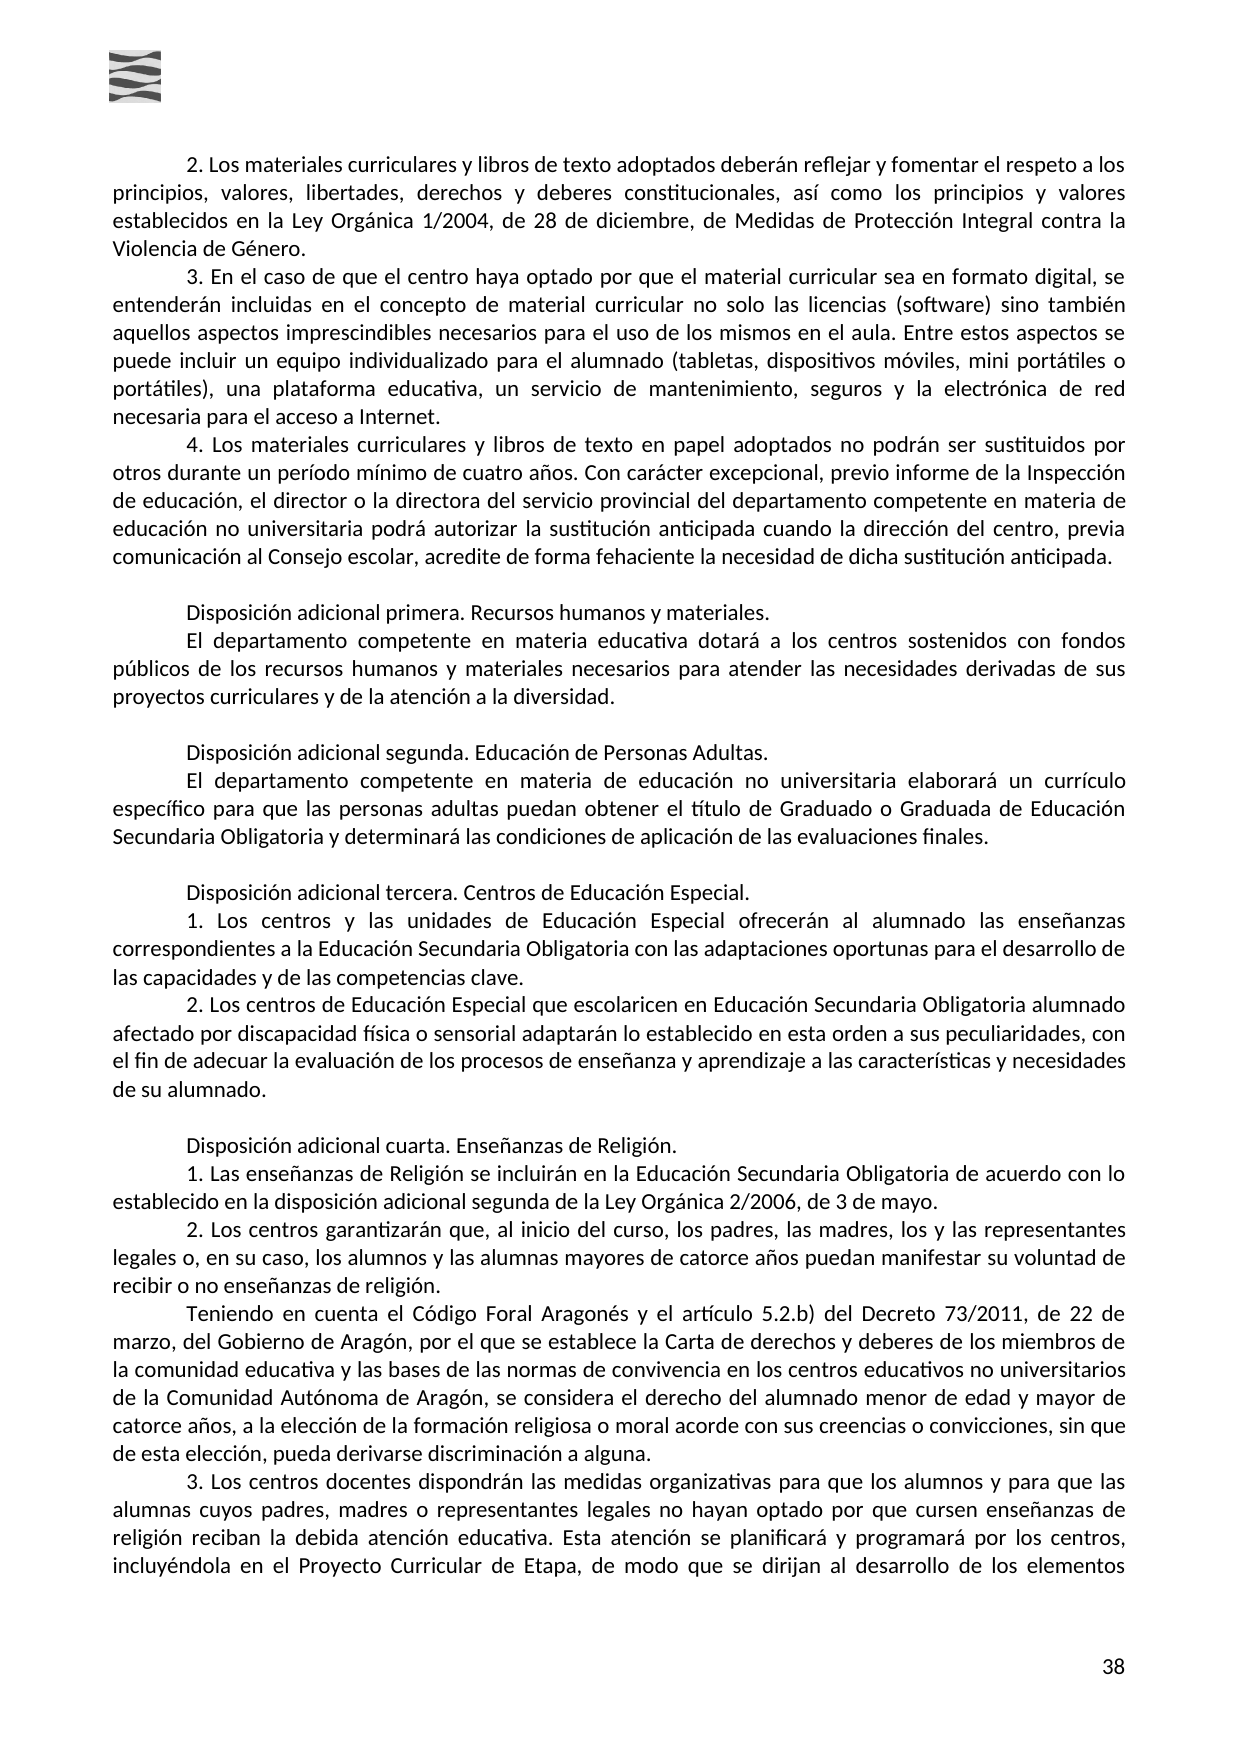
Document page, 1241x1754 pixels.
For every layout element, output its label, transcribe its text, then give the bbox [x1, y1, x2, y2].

text 1. Las enseñanzas de Religión se incluirán en la Educación Secundaria Obligatoria de acuerdo con lo establecido en la disposición adicional segunda de la Ley Orgánica 2/2006, de 3 de mayo. [112, 1159, 1128, 1215]
text 1. Los centros y las unidades de Educación Especial ofrecerán al alumnado las enseñanzas correspondientes a la Educación Secundaria Obligatoria con las adaptaciones oportunas para el desarrollo de las capacidades y de las competencias clave. [112, 907, 1128, 991]
text 2. Los centros de Educación Especial que escolaricen en Educación Secundaria Obligatoria alumnado afectado por discapacidad física o sensorial adaptarán lo establecido en esta orden a sus peculiaridades, con el fin de adecuar la evaluación de los procesos de enseñanza y aprendizaje a las características y necesidades de su alumnado. [112, 991, 1128, 1103]
text 2. Los materiales curriculares y libros de texto adoptados deberán reflejar y fomentar el respeto a los principios, valores, libertades, derechos y deberes constitucionales, así como los principios y valores establecidos en la Ley Orgánica 1/2004, de 28 de diciembre, de Medidas de Protección Integral contra la Violencia de Género. [112, 150, 1128, 262]
text Disposición adicional segunda. Educación de Personas Adultas. [112, 738, 1128, 766]
text El departamento competente en materia de educación no universitaria elaborará un currículo específico para que las personas adultas puedan obtener el título de Graduado o Graduada de Educación Secundaria Obligatoria y determinará las condiciones de aplicación de las evaluaciones finales. [112, 766, 1128, 851]
text El departamento competente en materia educativa dotará a los centros sostenidos con fondos públicos de los recursos humanos y materiales necesarios para atender las necesidades derivadas de sus proyectos curriculares y de la atención a la diversidad. [112, 626, 1128, 710]
text Disposición adicional primera. Recursos humanos y materiales. [112, 598, 1128, 626]
text Disposición adicional tercera. Centros de Educación Especial. [112, 878, 1128, 907]
text 3. En el caso de que el centro haya optado por que el material curricular sea en formato digital, se entenderán incluidas en el concepto de material curricular no solo las licencias (software) sino también aquellos aspectos imprescindibles necesarios para el uso de los mismos en el aula. Entre estos aspectos se puede incluir un equipo individualizado para el alumnado (tabletas, dispositivos móviles, mini portátiles o portátiles), una plataforma educativa, un servicio de mantenimiento, seguros y la electrónica de red necesaria para el acceso a Internet. [112, 262, 1128, 430]
text Teniendo en cuenta el Código Foral Aragonés y el artículo 5.2.b) del Decreto 73/2011, de 22 de marzo, del Gobierno de Aragón, por el que se establece la Carta de derechos y deberes de los miembros de la comunidad educativa y las bases de las normas de convivencia en los centros educativos no universitarios de la Comunidad Autónoma de Aragón, se considera el derecho del alumnado menor de edad y mayor de catorce años, a la elección de la formación religiosa o moral acorde con sus creencias o convicciones, sin que de esta elección, pueda derivarse discriminación a alguna. [112, 1299, 1128, 1467]
text 4. Los materiales curriculares y libros de texto en papel adoptados no podrán ser sustituidos por otros durante un período mínimo de cuatro años. Con carácter excepcional, previo informe de la Inspección de educación, el director o la directora del servicio provincial del departamento competente en materia de educación no universitaria podrá autorizar la sustitución anticipada cuando la dirección del centro, previa comunicación al Consejo escolar, acredite de forma fehaciente la necesidad de dicha sustitución anticipada. [112, 430, 1128, 570]
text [112, 1467, 1128, 1579]
text Disposición adicional cuarta. Enseñanzas de Religión. [112, 1131, 1128, 1159]
text 2. Los centros garantizarán que, al inicio del curso, los padres, las madres, los y las representantes legales o, en su caso, los alumnos y las alumnas mayores de catorce años puedan manifestar su voluntad de recibir o no enseñanzas de religión. [112, 1215, 1128, 1299]
